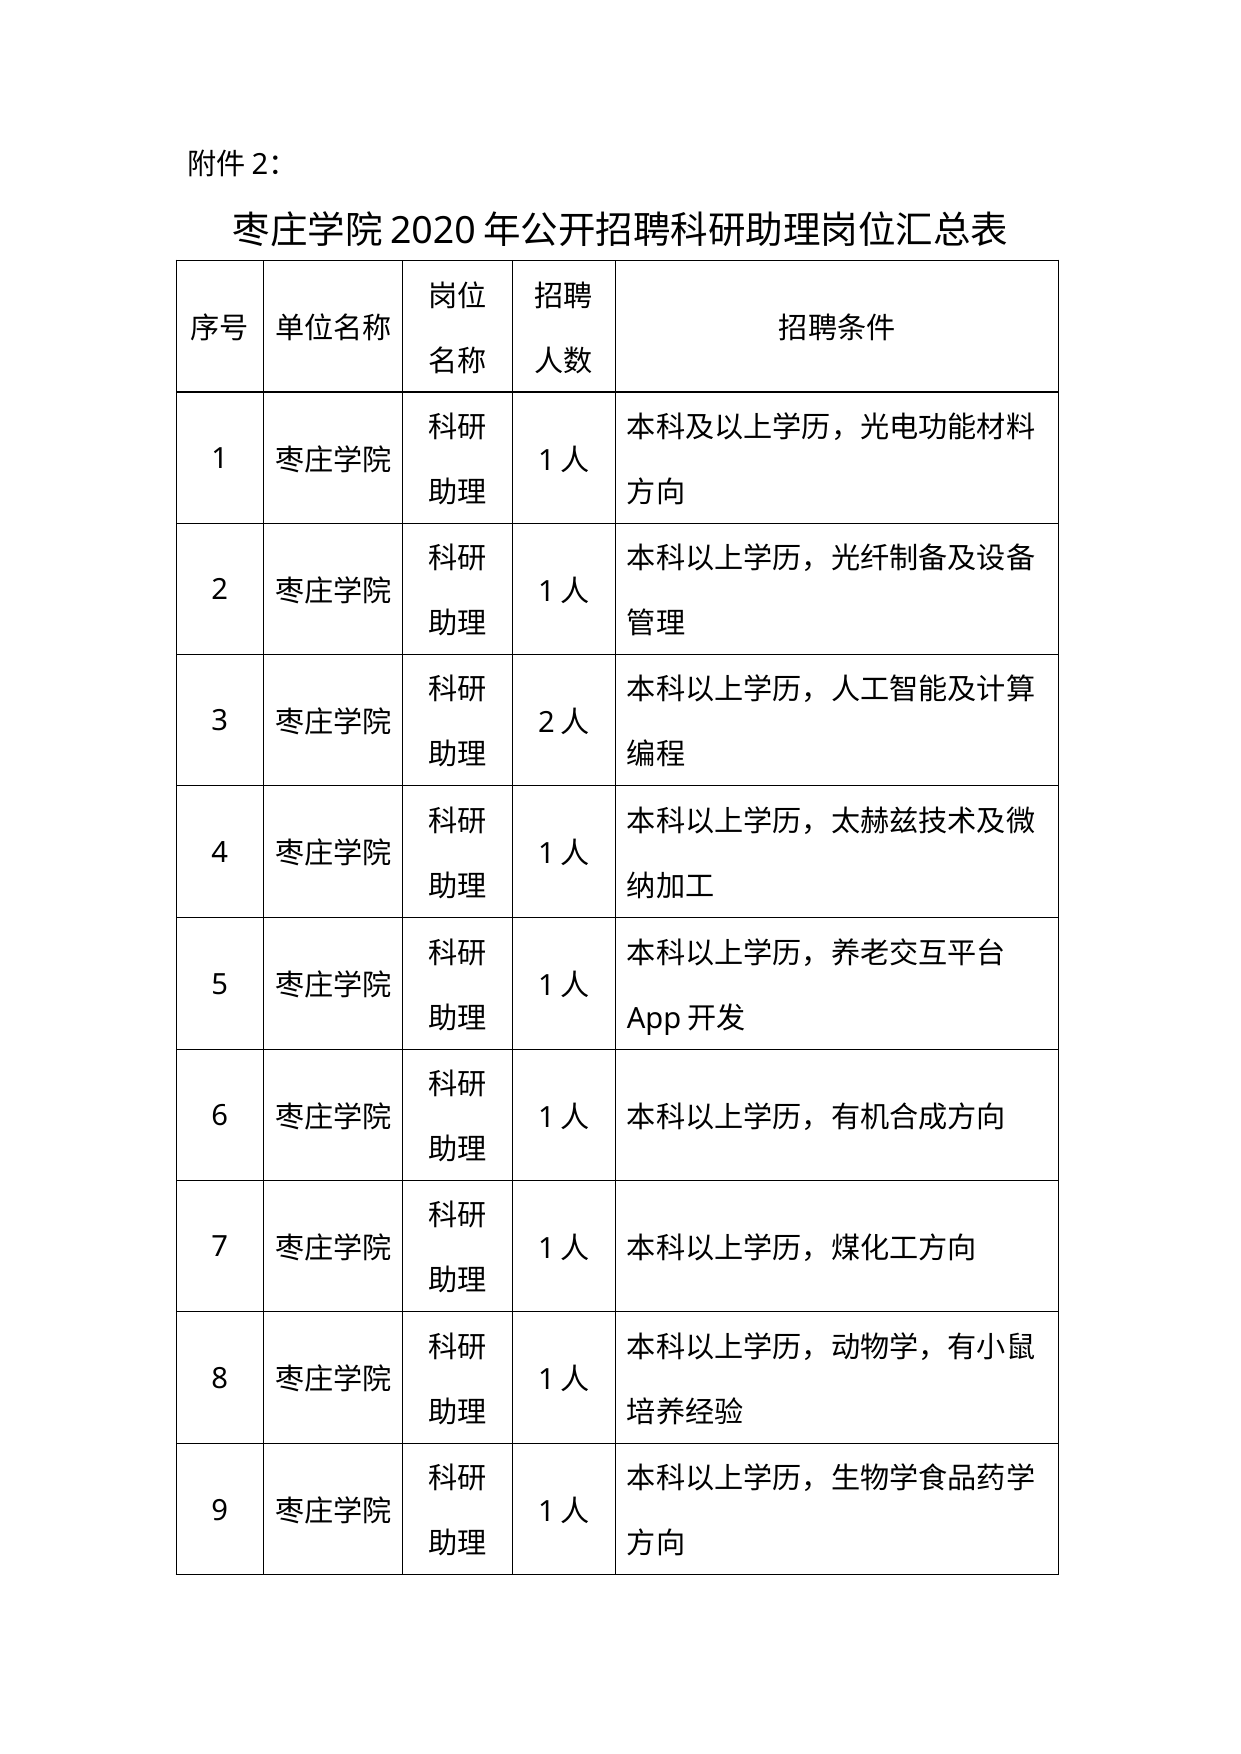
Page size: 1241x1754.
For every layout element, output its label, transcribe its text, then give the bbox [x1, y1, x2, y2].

table_cell 本科以上学历，太赫兹技术及微纳加工 [616, 786, 1058, 917]
table_header 序号 [177, 261, 263, 391]
table_cell 7 [177, 1181, 263, 1311]
table_header 单位名称 [264, 261, 402, 391]
table_cell 枣庄学院 [264, 393, 402, 522]
table_cell 1人 [513, 786, 615, 917]
table_cell 1人 [513, 1050, 615, 1179]
table_cell 1人 [513, 918, 615, 1048]
table_cell 科研助理 [403, 1050, 512, 1179]
table_cell 本科以上学历，动物学，有小鼠培养经验 [616, 1312, 1058, 1443]
table_cell 1人 [513, 1312, 615, 1443]
table_cell 5 [177, 918, 263, 1048]
table_cell 枣庄学院 [264, 1050, 402, 1179]
table_cell 科研助理 [403, 393, 512, 522]
table_cell 3 [177, 655, 263, 784]
table_cell 本科以上学历，生物学食品药学方向 [616, 1444, 1058, 1574]
text 枣庄学院2020年公开招聘科研助理岗位汇总表 [187, 194, 1053, 259]
table_header 招聘条件 [616, 261, 1058, 391]
table_cell 8 [177, 1312, 263, 1443]
table_cell 1人 [513, 393, 615, 522]
table_cell 枣庄学院 [264, 786, 402, 917]
table_cell 本科以上学历，有机合成方向 [616, 1050, 1058, 1179]
table_cell 2人 [513, 655, 615, 784]
table_header 岗位名称 [403, 261, 512, 391]
table_cell 本科以上学历，煤化工方向 [616, 1181, 1058, 1311]
table_cell 枣庄学院 [264, 1312, 402, 1443]
table_cell 枣庄学院 [264, 918, 402, 1048]
table_cell 6 [177, 1050, 263, 1179]
table_cell 科研助理 [403, 918, 512, 1048]
table_cell 1 [177, 393, 263, 522]
table_cell 1人 [513, 524, 615, 653]
table_cell 本科以上学历，光纤制备及设备管理 [616, 524, 1058, 653]
table_cell 科研助理 [403, 1444, 512, 1574]
table_cell 科研助理 [403, 1312, 512, 1443]
table_cell 本科及以上学历，光电功能材料方向 [616, 393, 1058, 522]
table_cell 9 [177, 1444, 263, 1574]
table_cell 1人 [513, 1444, 615, 1574]
table_cell 4 [177, 786, 263, 917]
text 附件2： [187, 129, 1053, 194]
table_cell 1人 [513, 1181, 615, 1311]
table_cell 科研助理 [403, 1181, 512, 1311]
table_cell 本科以上学历，人工智能及计算编程 [616, 655, 1058, 784]
table_cell 枣庄学院 [264, 1444, 402, 1574]
table_cell 科研助理 [403, 786, 512, 917]
table_cell 枣庄学院 [264, 655, 402, 784]
table_cell 枣庄学院 [264, 1181, 402, 1311]
table_cell 2 [177, 524, 263, 653]
table_cell 科研助理 [403, 655, 512, 784]
table_header 招聘人数 [513, 261, 615, 391]
table_cell 科研助理 [403, 524, 512, 653]
table_cell 本科以上学历，养老交互平台App开发 [616, 918, 1058, 1048]
table_cell 枣庄学院 [264, 524, 402, 653]
